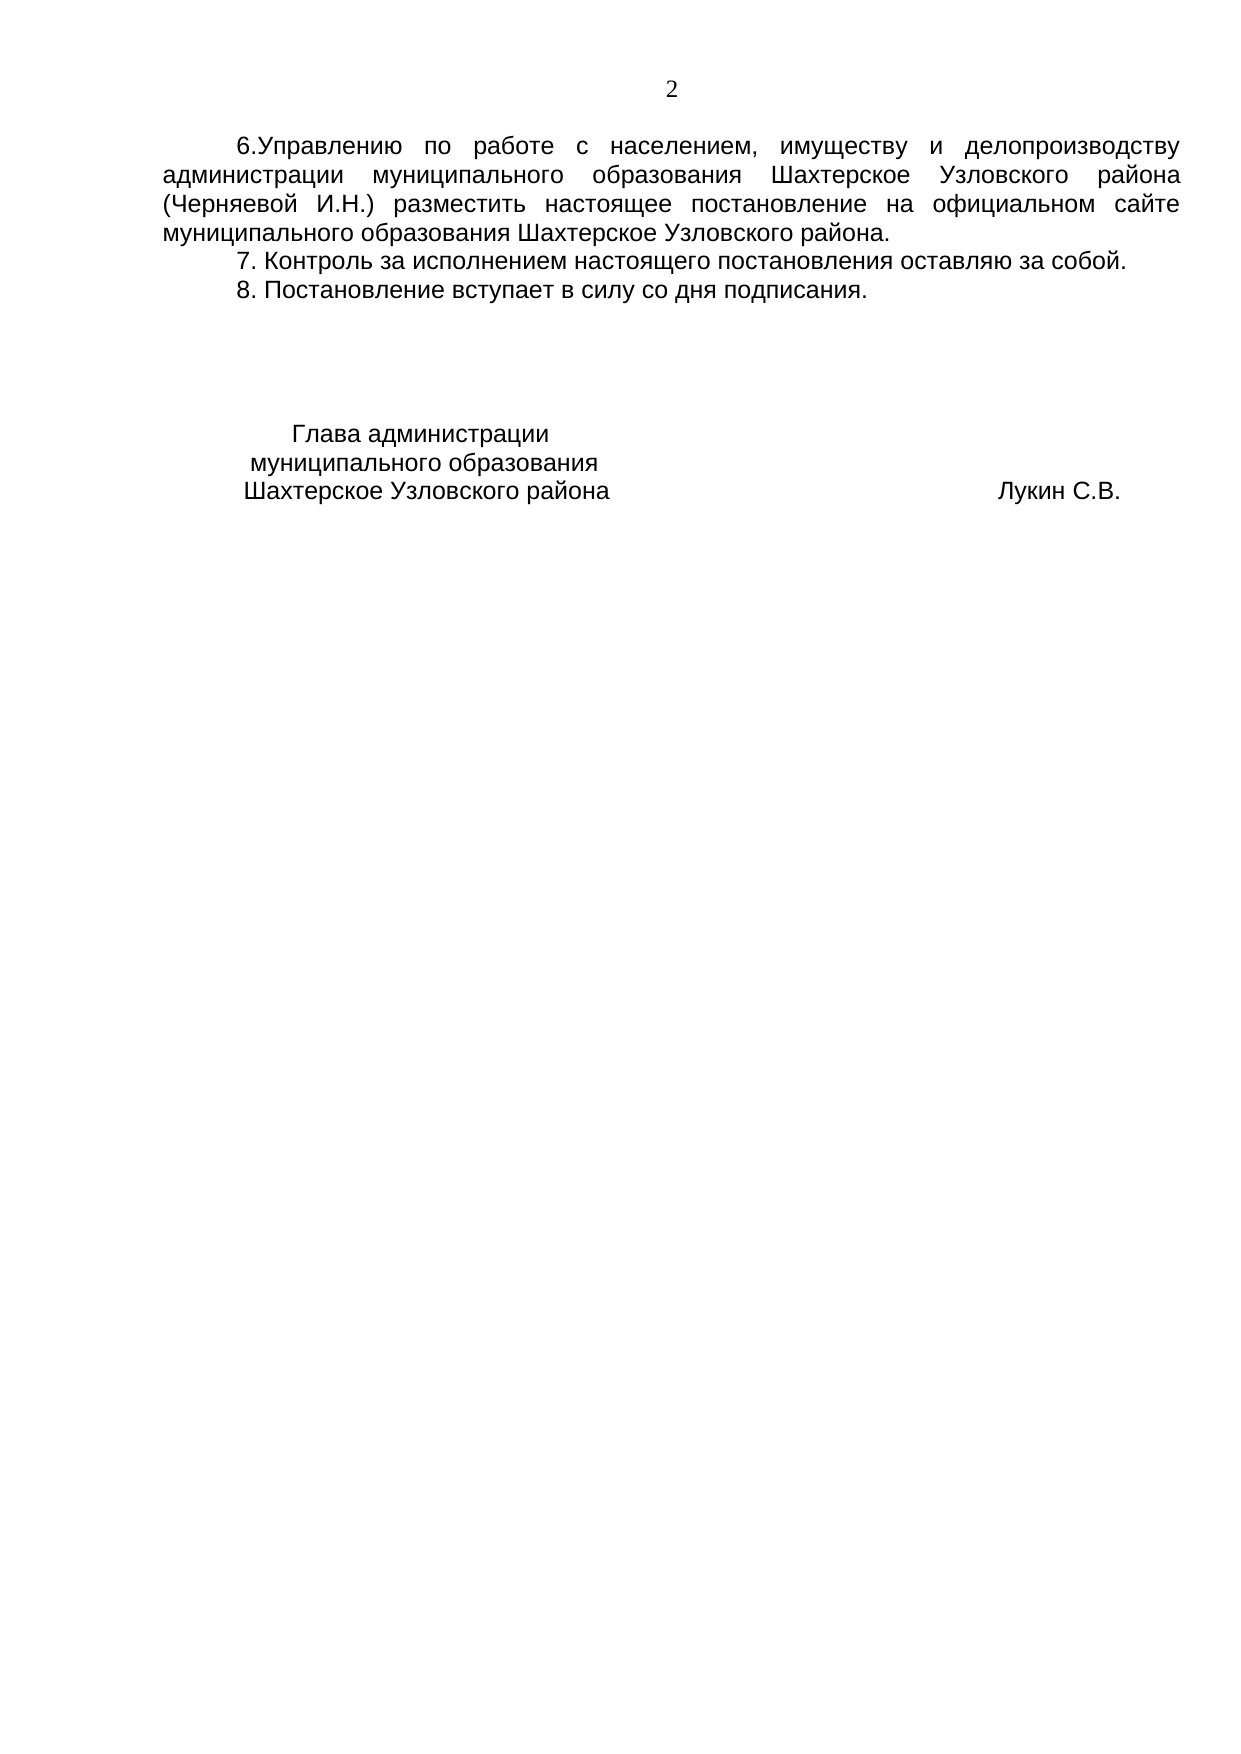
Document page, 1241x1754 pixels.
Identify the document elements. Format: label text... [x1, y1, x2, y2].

text 8. Постановление вступает в силу со дня подписания. [162, 275, 1181, 304]
text Шахтерское Узловского района Лукин С.В. [162, 476, 1181, 505]
text 7. Контроль за исполнением настоящего постановления оставляю за собой. [162, 246, 1181, 275]
text Глава администрации [162, 419, 1181, 448]
text 6.Управлению по работе с населением, имуществу и делопроизводству администрации муниципального образования Шахтерское Узловского района (Черняевой И.Н.) разместить настоящее постановление на официальном сайте муниципального образования Шахтерское Узловского района. [162, 131, 1181, 246]
text муниципального образования [162, 448, 1181, 476]
